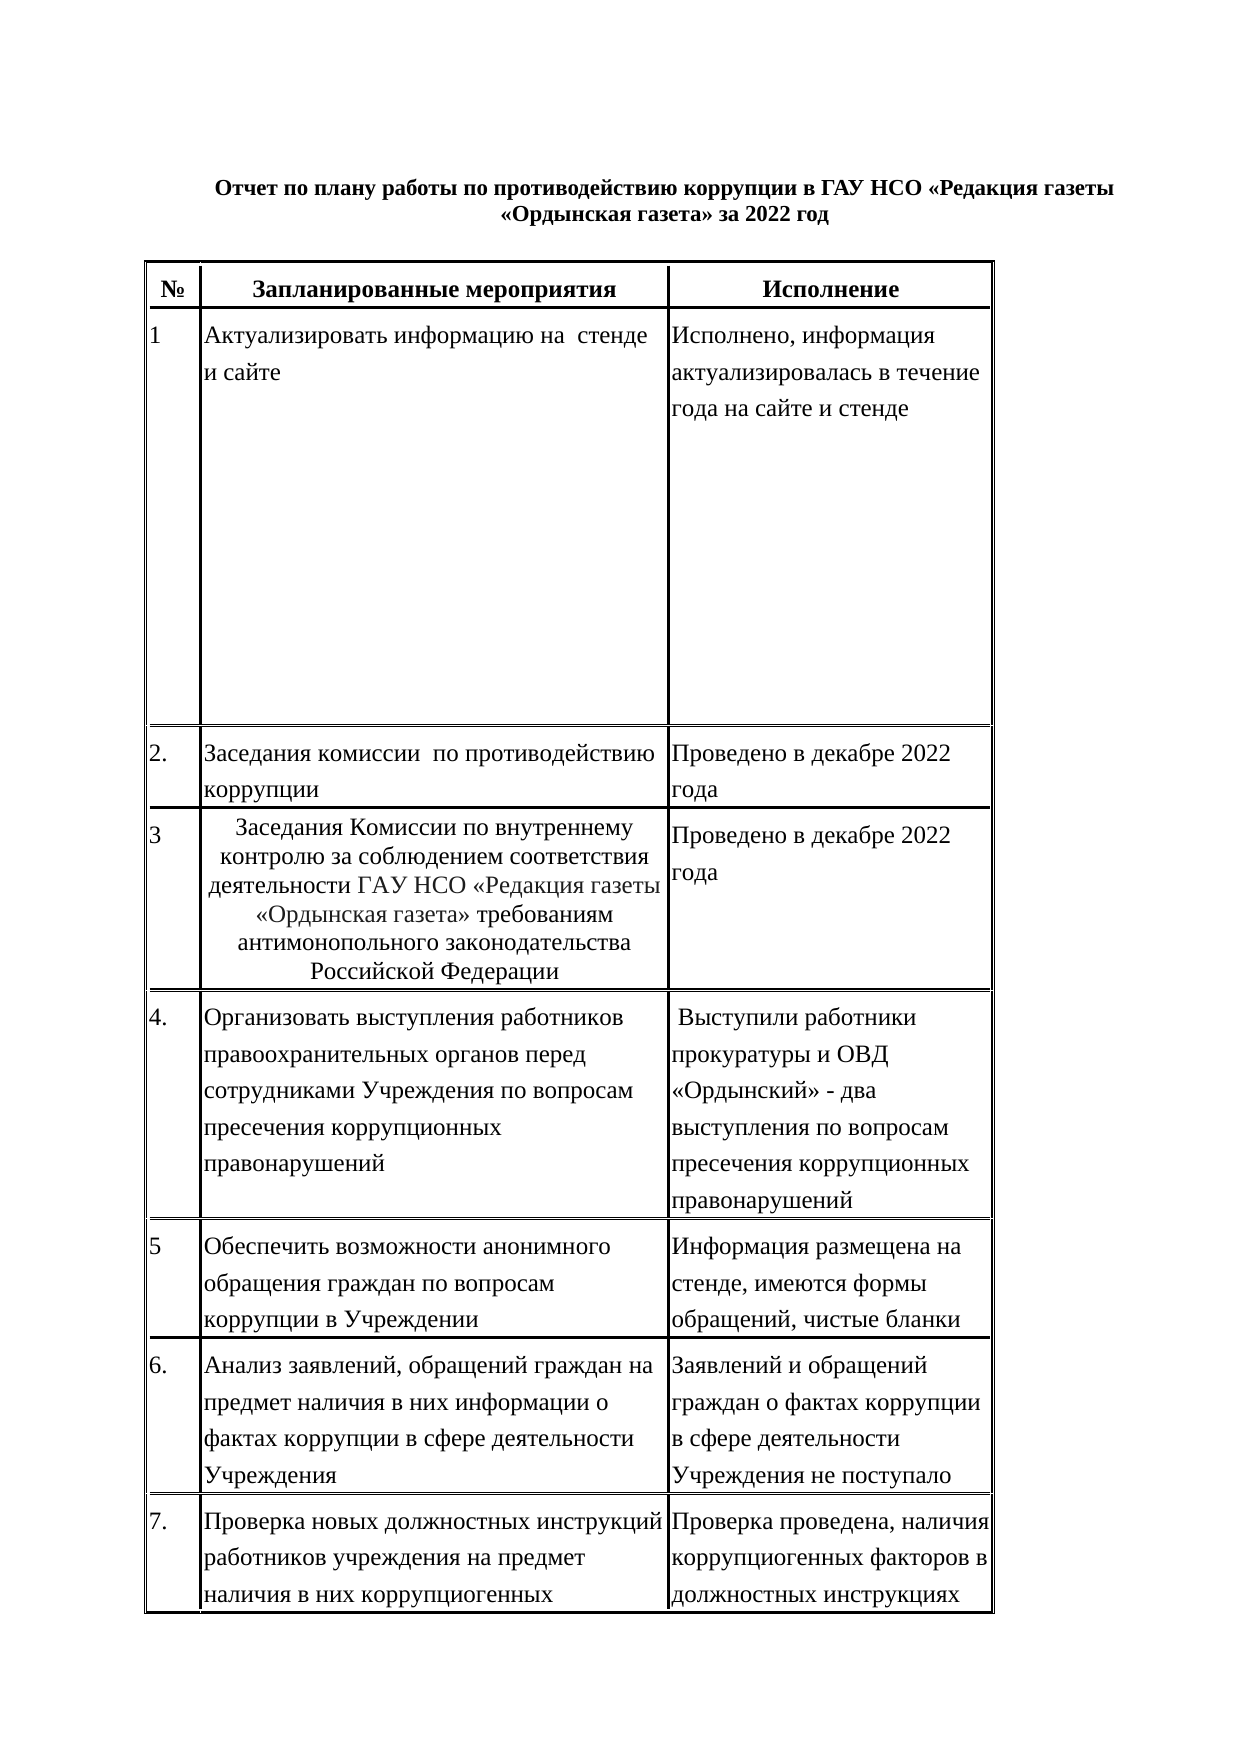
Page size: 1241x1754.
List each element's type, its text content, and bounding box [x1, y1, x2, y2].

table_cell 3 [147, 806, 199, 988]
table_cell 6. [147, 1336, 199, 1492]
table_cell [668, 1492, 993, 1611]
table_cell Заседания комиссии по противодействию коррупции [202, 727, 667, 806]
table_cell Исполнено, информация актуализировалась в течение года на сайте и стенде [670, 306, 991, 723]
table_cell Анализ заявлений, обращений граждан на предмет наличия в них информации о фактах коррупции в сфере деятельности Учреждения [202, 1339, 667, 1492]
table_cell 1 [147, 306, 199, 723]
table_cell Обеспечить возможности анонимного обращения граждан по вопросам коррупции в Учреждении [202, 1220, 667, 1336]
table_cell Проведено в декабре 2022 года [670, 806, 991, 988]
table_cell Актуализировать информацию на стенде и сайте [202, 309, 667, 723]
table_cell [200, 1495, 668, 1611]
table_cell 7. [145, 1492, 200, 1611]
table_cell 4. [147, 988, 199, 1217]
table_cell Информация размещена на стенде, имеются формы обращений, чистые бланки [668, 1217, 993, 1336]
table_cell Заявлений и обращений граждан о фактах коррупции в сфере деятельности Учреждения не поступало [670, 1336, 991, 1492]
table_cell Заседания Комиссии по внутреннему контролю за соблюдением соответствия деятельности ГАУ НСО «Редакция газеты «Ордынская газета» требованиям антимонопольного законодательства Российской Федерации [202, 809, 667, 988]
table_cell Организовать выступления работников правоохранительных органов перед сотрудниками Учреждения по вопросам пресечения коррупционных правонарушений [202, 992, 667, 1217]
table_cell 2. [147, 724, 199, 806]
text Отчет по плану работы по противодействию коррупции в ГАУ НСО «Редакция газеты «Ордынская газета» за 2022 год [148, 174, 1181, 260]
table_header № [147, 263, 200, 306]
table_header Запланированные мероприятия [200, 263, 668, 306]
table_cell Проведено в декабре 2022 года [670, 724, 992, 806]
table_header Исполнение [668, 263, 991, 306]
table_cell 5 [145, 1217, 200, 1336]
table_cell Выступили работники прокуратуры и ОВД «Ордынский» - два выступления по вопросам пресечения коррупционных правонарушений [670, 988, 992, 1217]
